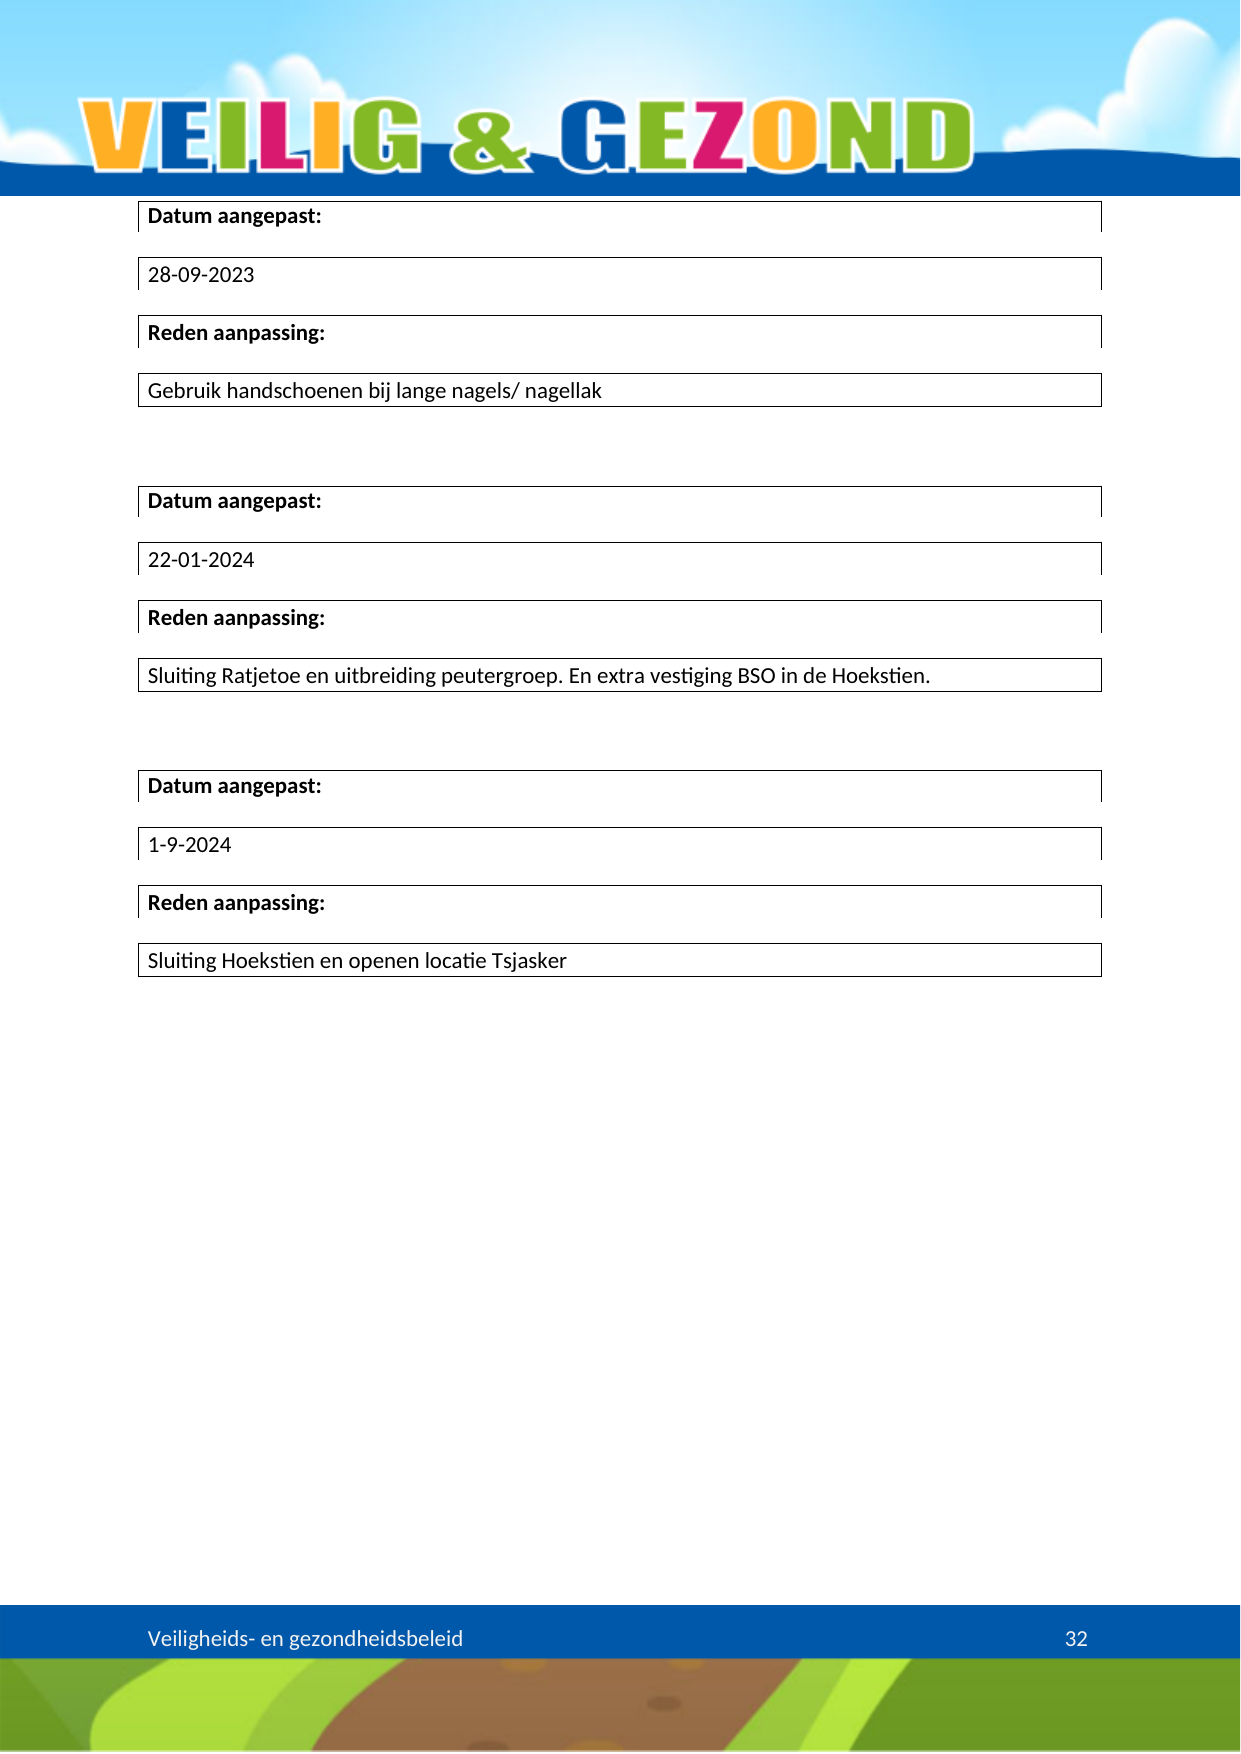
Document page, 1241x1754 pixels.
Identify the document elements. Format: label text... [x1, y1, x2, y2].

text Reden aanpassing: [139, 601, 1101, 633]
text 22-01-2024 [139, 543, 1101, 575]
text 28-09-2023 [139, 258, 1101, 290]
picture [0, 1605, 1241, 1752]
text Datum aangepast: [139, 202, 1101, 232]
text Reden aanpassing: [139, 886, 1101, 918]
text Gebruik handschoenen bij lange nagels/ nagellak [139, 374, 1101, 406]
text Reden aanpassing: [139, 316, 1101, 348]
text Sluiting Hoekstien en openen locatie Tsjasker [139, 944, 1101, 976]
text Datum aangepast: [139, 771, 1101, 802]
picture [0, 0, 1241, 196]
text 1-9-2024 [139, 828, 1101, 860]
text Datum aangepast: [139, 487, 1101, 517]
text Sluiting Ratjetoe en uitbreiding peutergroep. En extra vestiging BSO in de Hoekstien. [139, 659, 1101, 691]
